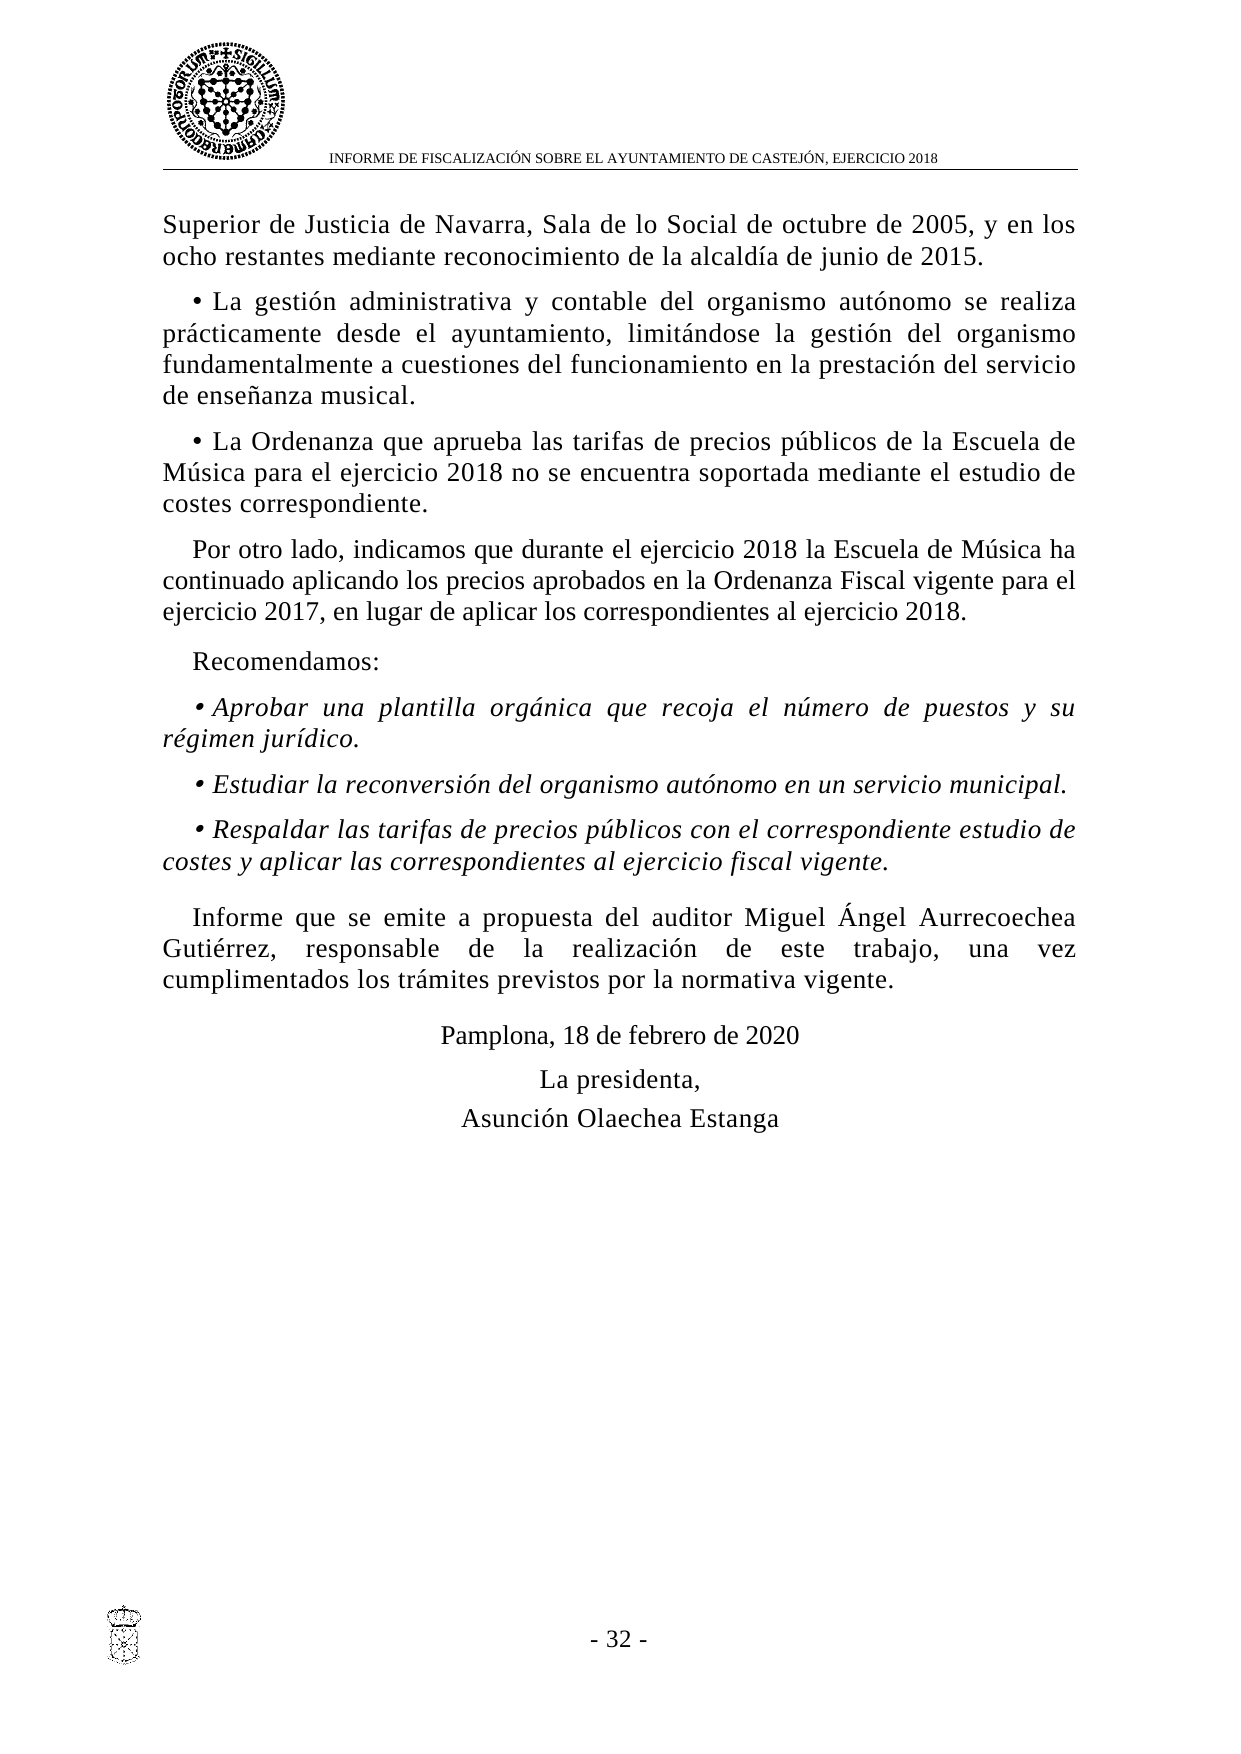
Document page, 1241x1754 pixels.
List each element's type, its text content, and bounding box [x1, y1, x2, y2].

list La Ordenanza que aprueba las tarifas de precios públicos de la Escuela de Música para el ejercicio 2018 no se encuentra soportada mediante el estudio de costes correspondiente. [162, 425, 1078, 518]
text La presidenta, [162, 1063, 1078, 1094]
text Pamplona, 18 de febrero de 2020 [162, 1019, 1078, 1051]
text Asunción Olaechea Estanga [162, 1102, 1078, 1134]
picture [105, 1604, 142, 1666]
list Estudiar la reconversión del organismo autónomo en un servicio municipal. [162, 768, 1078, 799]
list Aprobar una plantilla orgánica que recoja el número de puestos y su régimen jurídico. [162, 691, 1078, 753]
text Por otro lado, indicamos que durante el ejercicio 2018 la Escuela de Música ha continuado aplicando los precios aprobados en la Ordenanza Fiscal vigente para el ejercicio 2017, en lugar de aplicar los correspondientes al ejercicio 2018. [162, 533, 1078, 626]
list La gestión administrativa y contable del organismo autónomo se realiza prácticamente desde el ayuntamiento, limitándose la gestión del organismo fundamentalmente a cuestiones del funcionamiento en la prestación del servicio de enseñanza musical. [162, 285, 1078, 410]
list Respaldar las tarifas de precios públicos con el correspondiente estudio de costes y aplicar las correspondientes al ejercicio fiscal vigente. [162, 813, 1078, 876]
text Recomendamos: [162, 645, 1078, 676]
picture [162, 38, 289, 164]
text Informe que se emite a propuesta del auditor Miguel Ángel Aurrecoechea Gutiérrez, responsable de la realización de este trabajo, una vez cumplimentados los trámites previstos por la normativa vigente. [162, 901, 1078, 994]
